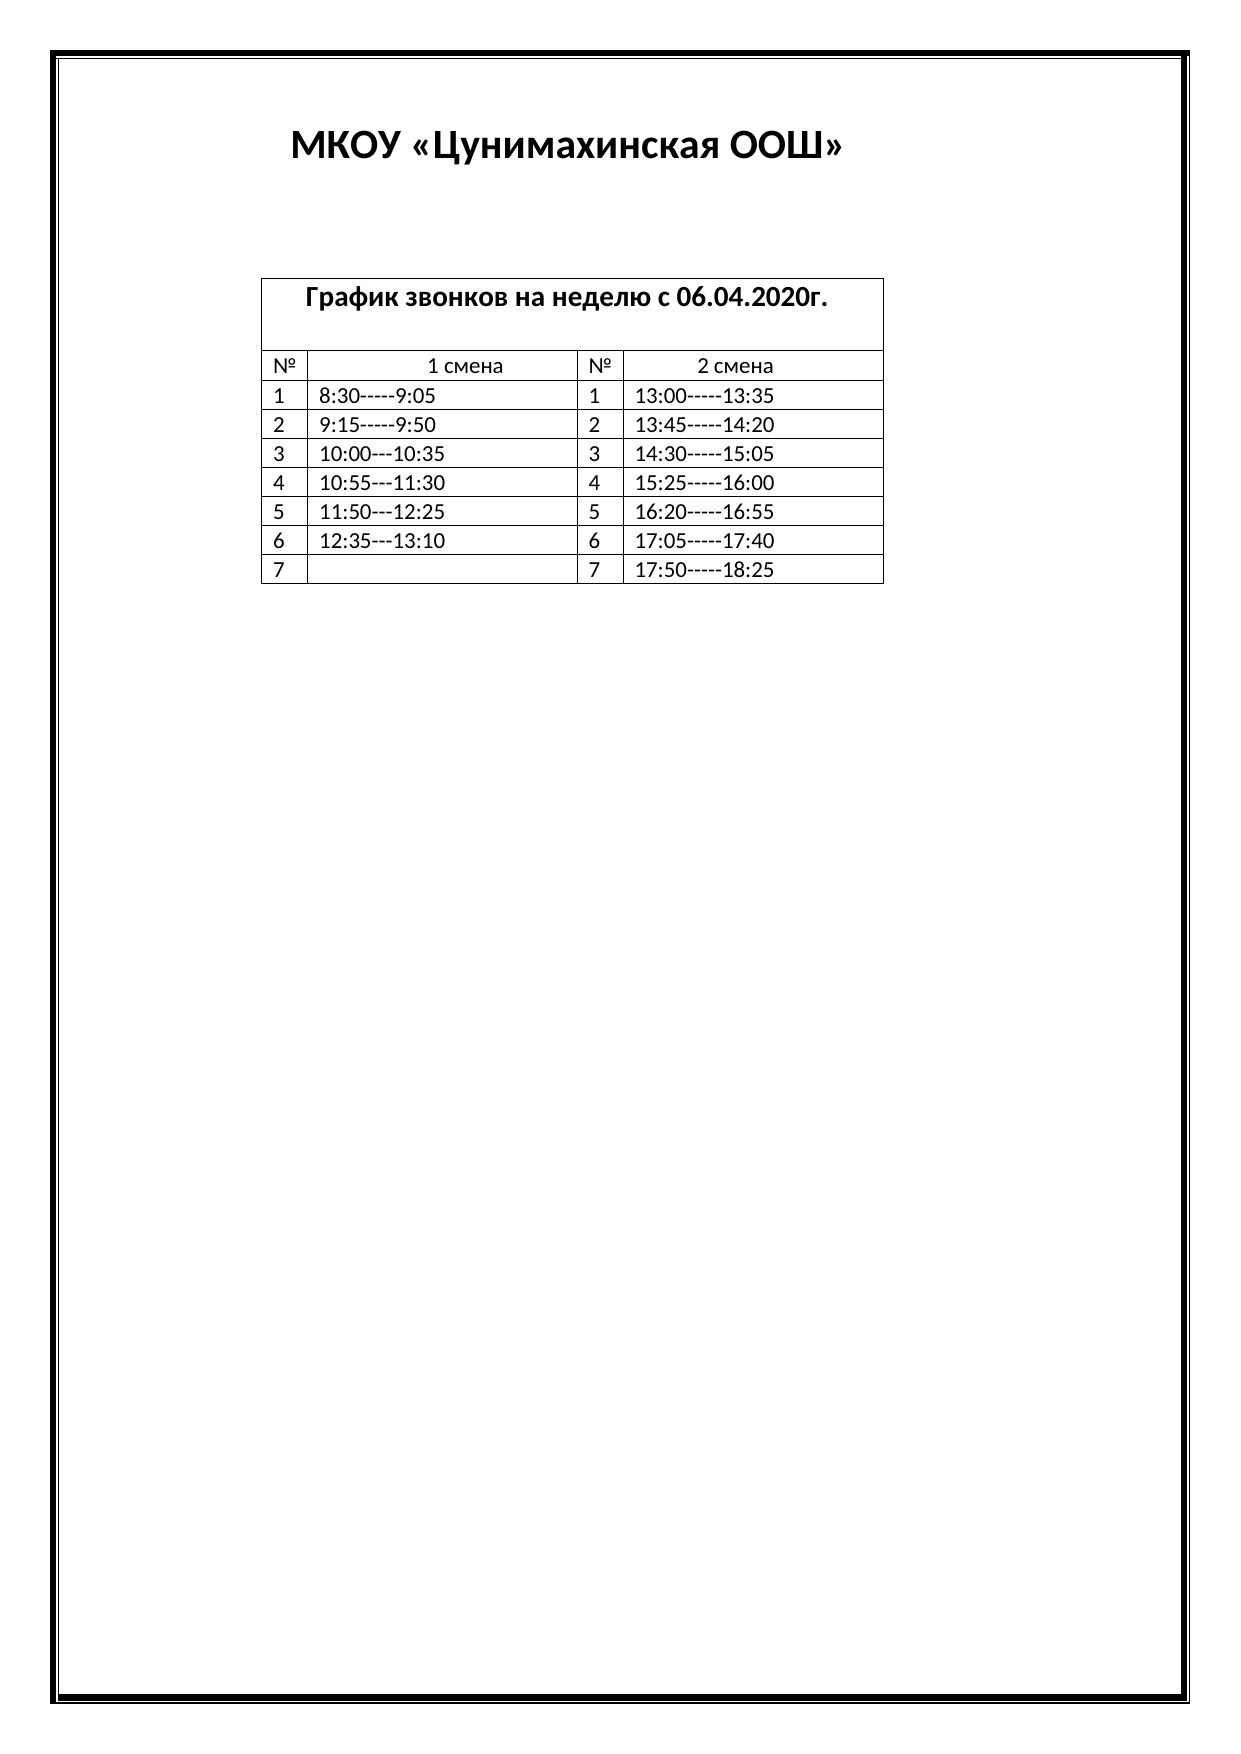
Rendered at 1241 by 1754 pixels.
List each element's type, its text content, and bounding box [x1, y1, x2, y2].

table_cell 8:30-----9:05 [308, 381, 577, 409]
table_cell [308, 555, 577, 583]
table_cell 13:45-----14:20 [624, 410, 883, 438]
table_cell 15:25-----16:00 [624, 468, 883, 496]
table_cell 6 [578, 526, 623, 554]
table_cell 2 [578, 410, 623, 438]
table_cell 12:35---13:10 [308, 526, 577, 554]
table_cell 11:50---12:25 [308, 497, 577, 525]
table_cell 17:50-----18:25 [624, 555, 883, 583]
table_cell 3 [578, 439, 623, 467]
table_header График звонков на неделю с 06.04.2020г. [262, 279, 883, 350]
table_cell 5 [578, 497, 623, 525]
table_cell 10:00---10:35 [308, 439, 577, 467]
table_cell 4 [262, 468, 307, 496]
table_cell 2 смена [624, 351, 883, 380]
table_cell 14:30-----15:05 [624, 439, 883, 467]
text МКОУ «Цунимахинская ООШ» [177, 118, 1152, 169]
table_cell 2 [262, 410, 307, 438]
table_cell 7 [578, 555, 623, 583]
table_cell 17:05-----17:40 [624, 526, 883, 554]
table_cell 10:55---11:30 [308, 468, 577, 496]
table_cell 4 [578, 468, 623, 496]
table_cell 13:00-----13:35 [624, 381, 883, 409]
table_cell № [578, 351, 623, 380]
table_cell 7 [262, 555, 307, 583]
table_cell 5 [262, 497, 307, 525]
table_cell 1 [578, 381, 623, 409]
table_cell № [262, 351, 307, 380]
table_cell 1 смена [308, 351, 577, 380]
table_cell 1 [262, 381, 307, 409]
table_cell 9:15-----9:50 [308, 410, 577, 438]
table_cell 6 [262, 526, 307, 554]
table_cell 3 [262, 439, 307, 467]
table_cell 16:20-----16:55 [624, 497, 883, 525]
